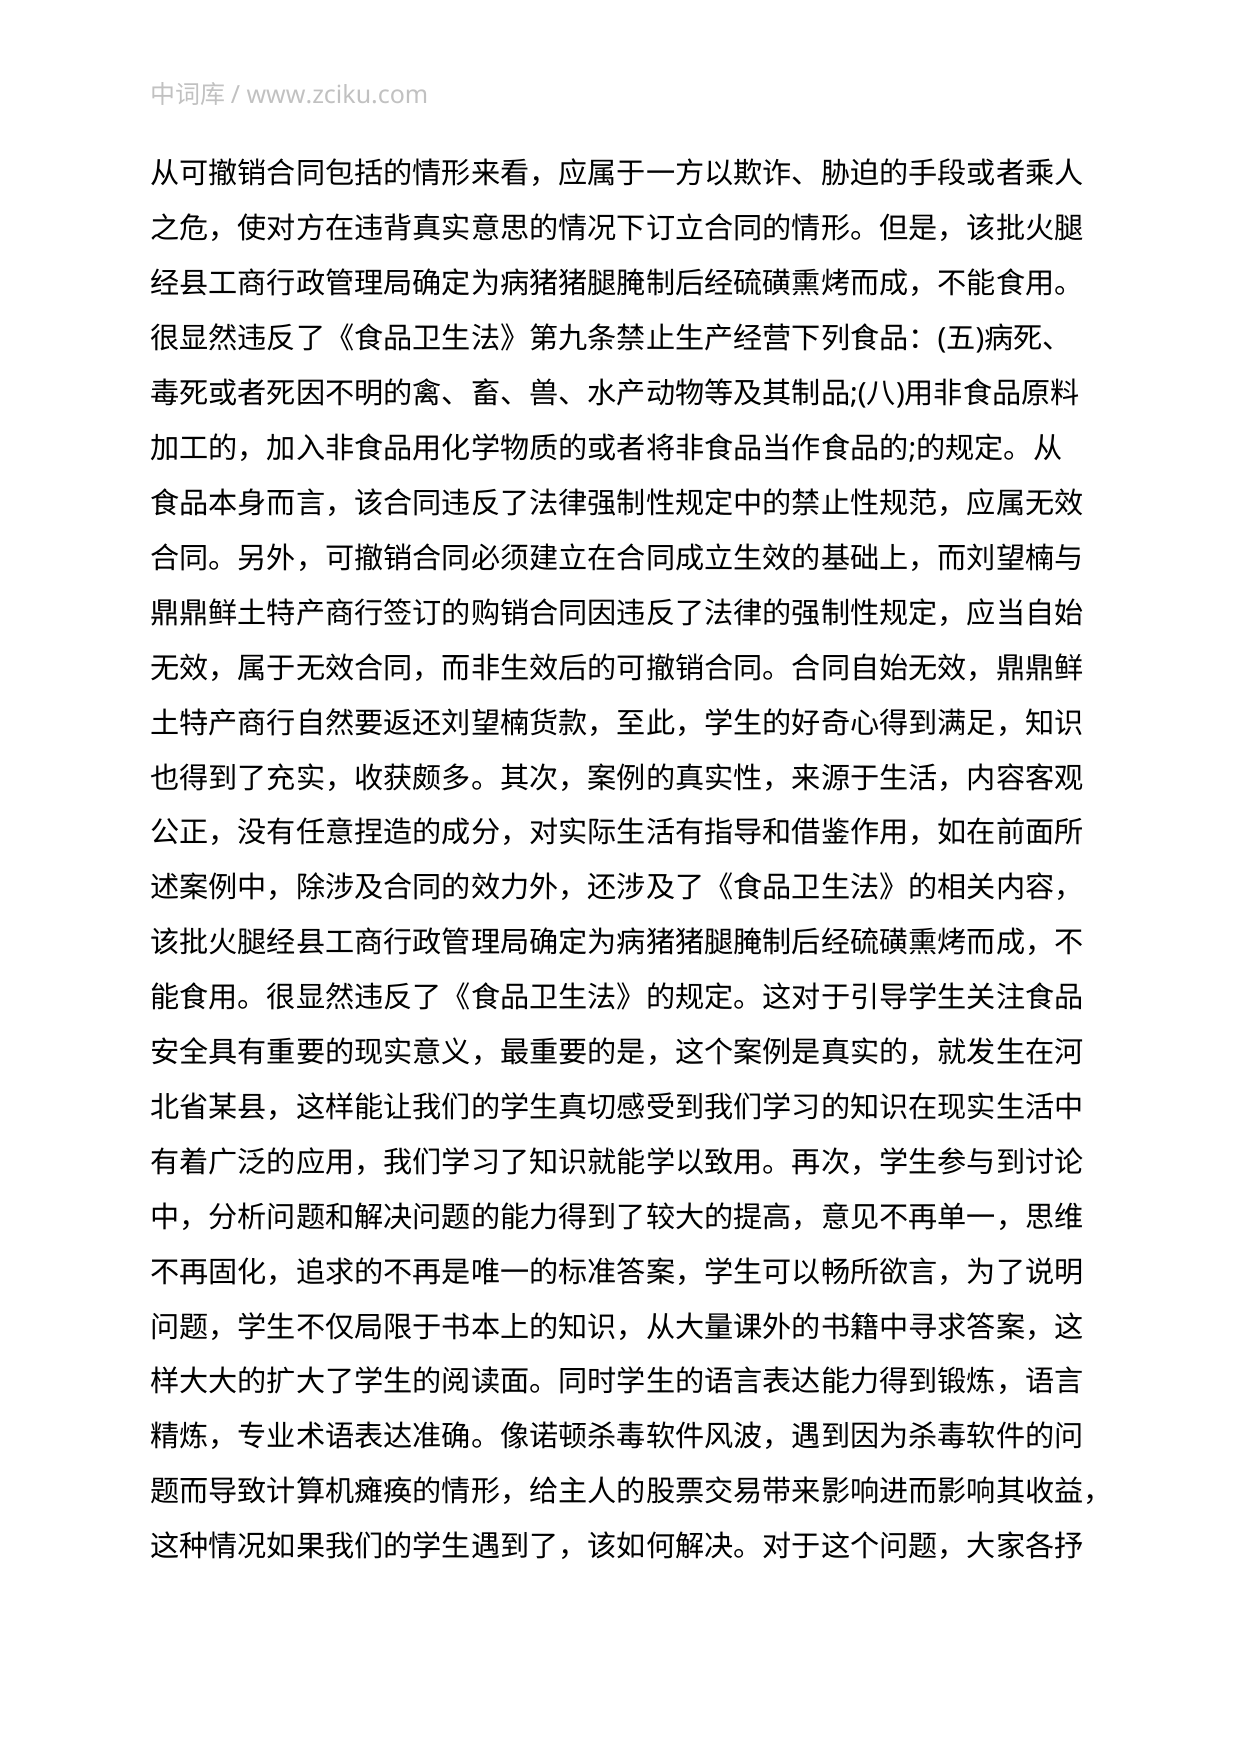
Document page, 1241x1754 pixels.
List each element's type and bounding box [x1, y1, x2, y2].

text [150, 150, 1090, 1565]
